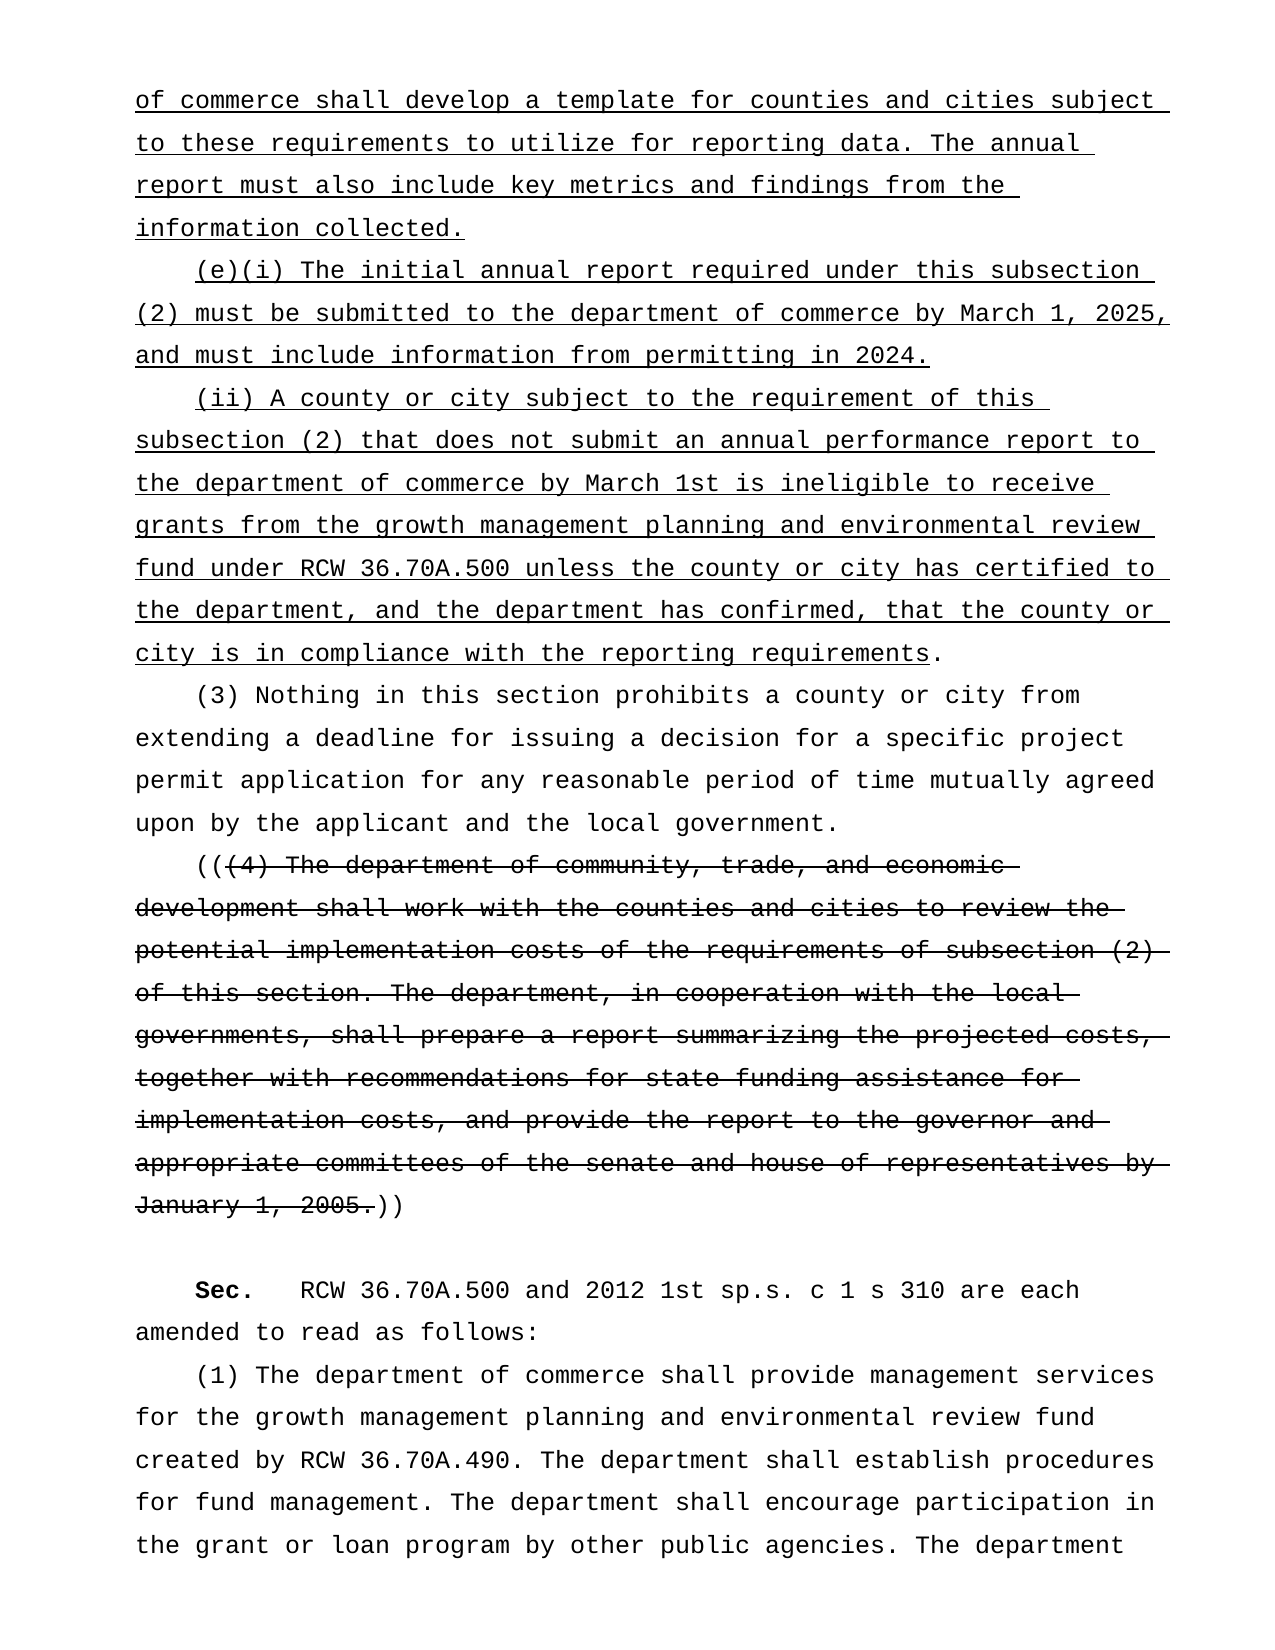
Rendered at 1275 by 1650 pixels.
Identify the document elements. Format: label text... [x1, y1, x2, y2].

text (ii) A county or city subject to the requirement of this subsection (2) that does not submit an annual performance report to the department of commerce by March 1st is ineligible to receive grants from the growth management planning and environmental review fund under RCW 36.70A.500 unless the county or city has certified to the department, and the department has confirmed, that the county or city is in compliance with the reporting requirements. [135, 372, 1170, 579]
text (ii) A county or city subject to the requirement of this subsection (2) that does not submit an annual performance report to the department of commerce by March 1st is ineligible to receive grants from the growth management planning and environmental review fund under RCW 36.70A.500 unless the county or city has certified to the department, and the department has confirmed, that the county or city is in compliance with the reporting requirements. [135, 580, 1170, 621]
text (3) Nothing in this section prohibits a county or city from extending a deadline for issuing a decision for a specific project permit application for any reasonable period of time mutually agreed upon by the applicant and the local government. [135, 670, 1170, 840]
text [135, 113, 1170, 245]
text (e)(i) The initial annual report required under this subsection (2) must be submitted to the department of commerce by March 1, 2025, and must include information from permitting in 2024. [135, 325, 1170, 372]
text (((4) The department of community, trade, and economic development shall work with the counties and cities to review the potential implementation costs of the requirements of subsection (2) of this section. The department, in cooperation with the local governments, shall prepare a report summarizing the projected costs, together with recommendations for state funding assistance for implementation costs, and provide the report to the governor and appropriate committees of the senate and house of representatives by January 1, 2005.)) [135, 1166, 1170, 1222]
text (e)(i) The initial annual report required under this subsection (2) must be submitted to the department of commerce by March 1, 2025, and must include information from permitting in 2024. [135, 245, 1170, 324]
text (ii) A county or city subject to the requirement of this subsection (2) that does not submit an annual performance report to the department of commerce by March 1st is ineligible to receive grants from the growth management planning and environmental review fund under RCW 36.70A.500 unless the county or city has certified to the department, and the department has confirmed, that the county or city is in compliance with the reporting requirements. [135, 623, 1170, 670]
text Sec. RCW 36.70A.500 and 2012 1st sp.s. c 1 s 310 are each amended to read as follows: [135, 1264, 1170, 1349]
text (((4) The department of community, trade, and economic development shall work with the counties and cities to review the potential implementation costs of the requirements of subsection (2) of this section. The department, in cooperation with the local governments, shall prepare a report summarizing the projected costs, together with recommendations for state funding assistance for implementation costs, and provide the report to the governor and appropriate committees of the senate and house of representatives by January 1, 2005.)) [135, 1038, 1170, 1164]
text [135, 75, 1170, 111]
text (((4) The department of community, trade, and economic development shall work with the counties and cities to review the potential implementation costs of the requirements of subsection (2) of this section. The department, in cooperation with the local governments, shall prepare a report summarizing the projected costs, together with recommendations for state funding assistance for implementation costs, and provide the report to the governor and appropriate committees of the senate and house of representatives by January 1, 2005.)) [135, 840, 1170, 951]
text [135, 1349, 1170, 1562]
text (((4) The department of community, trade, and economic development shall work with the counties and cities to review the potential implementation costs of the requirements of subsection (2) of this section. The department, in cooperation with the local governments, shall prepare a report summarizing the projected costs, together with recommendations for state funding assistance for implementation costs, and provide the report to the governor and appropriate committees of the senate and house of representatives by January 1, 2005.)) [135, 953, 1170, 1036]
